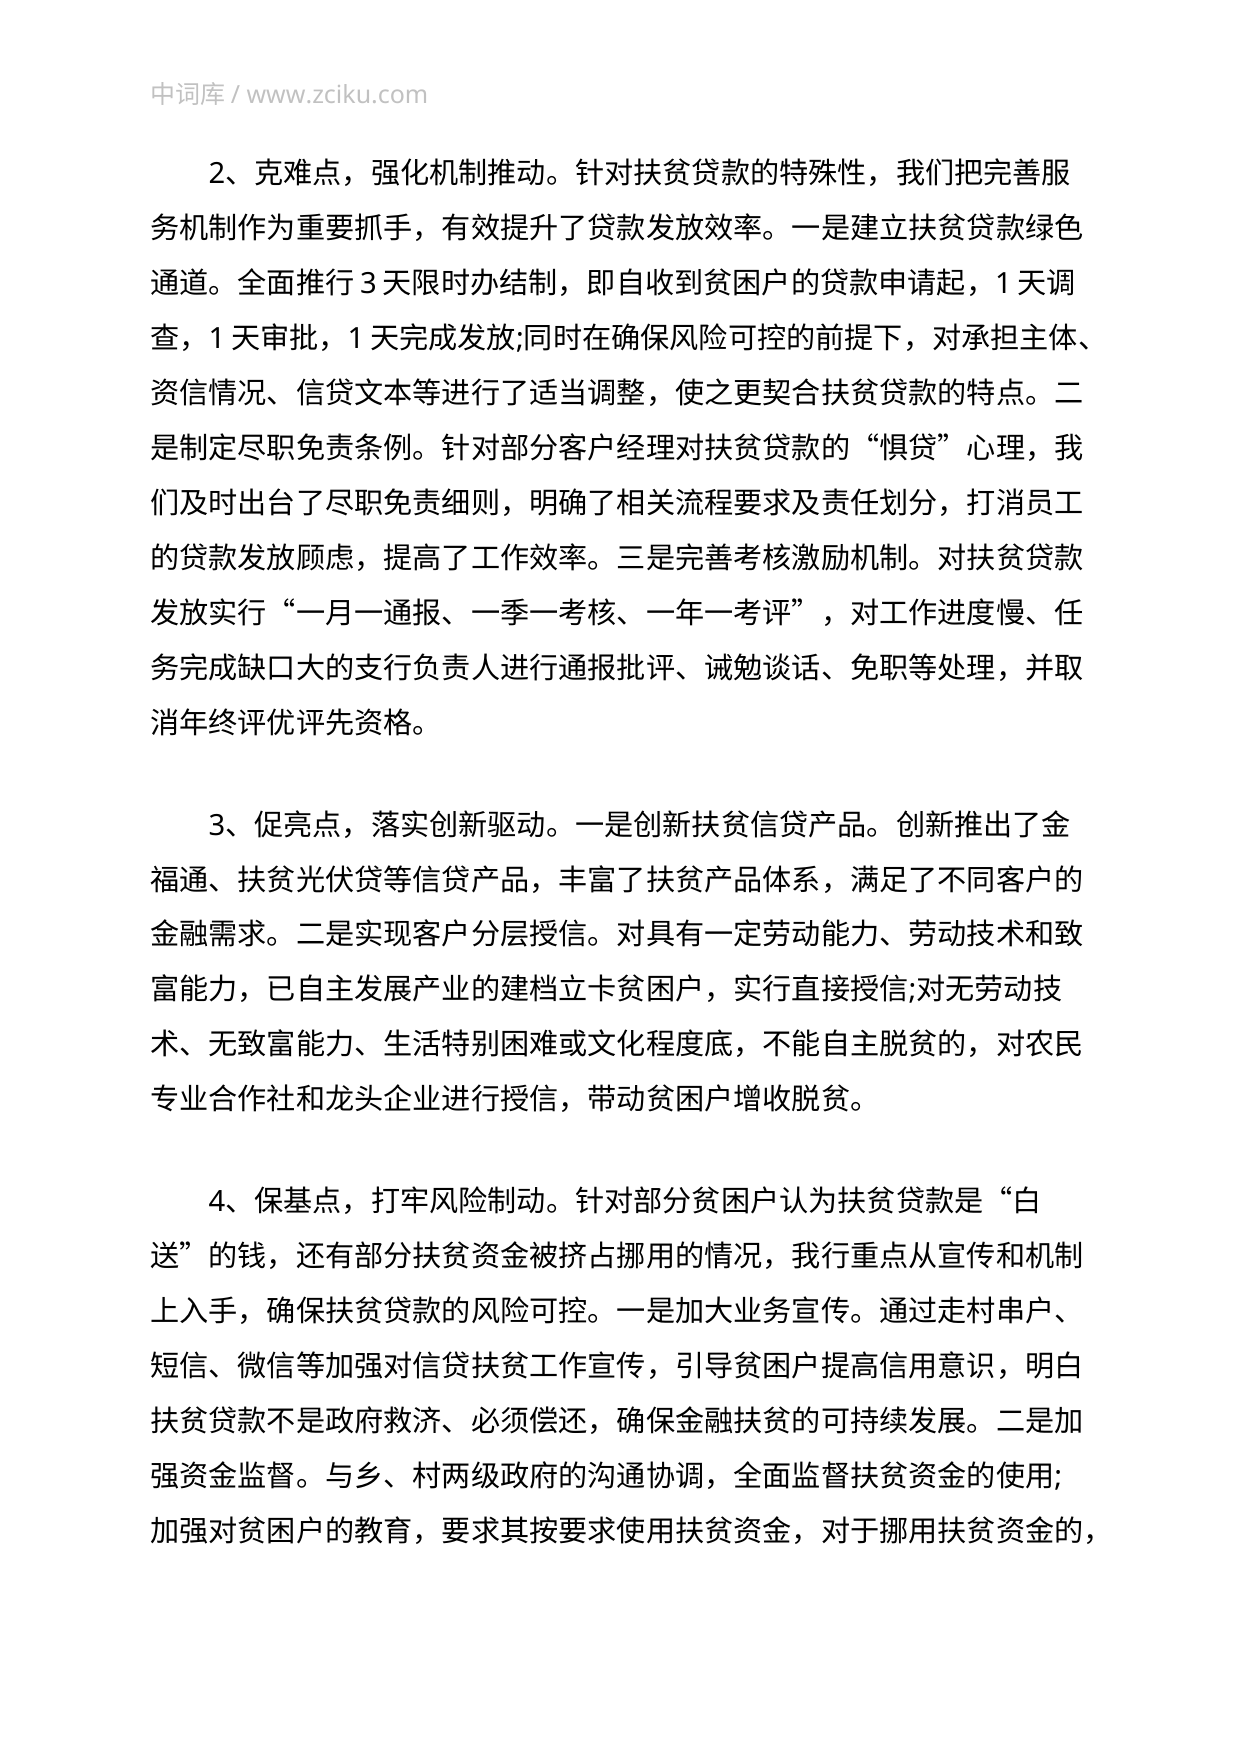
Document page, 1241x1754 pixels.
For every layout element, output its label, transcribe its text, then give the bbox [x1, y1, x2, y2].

text 2、克难点，强化机制推动。针对扶贫贷款的特殊性，我们把完善服务机制作为重要抓手，有效提升了贷款发放效率。一是建立扶贫贷款绿色通道。全面推行3天限时办结制，即自收到贫困户的贷款申请起，1天调查，1天审批，1天完成发放;同时在确保风险可控的前提下，对承担主体、资信情况、信贷文本等进行了适当调整，使之更契合扶贫贷款的特点。二是制定尽职免责条例。针对部分客户经理对扶贫贷款的“惧贷”心理，我们及时出台了尽职免责细则，明确了相关流程要求及责任划分，打消员工的贷款发放顾虑，提高了工作效率。三是完善考核激励机制。对扶贫贷款发放实行“一月一通报、一季一考核、一年一考评”，对工作进度慢、任务完成缺口大的支行负责人进行通报批评、诫勉谈话、免职等处理，并取消年终评优评先资格。 [150, 150, 1090, 742]
text 3、促亮点，落实创新驱动。一是创新扶贫信贷产品。创新推出了金福通、扶贫光伏贷等信贷产品，丰富了扶贫产品体系，满足了不同客户的金融需求。二是实现客户分层授信。对具有一定劳动能力、劳动技术和致富能力，已自主发展产业的建档立卡贫困户，实行直接授信;对无劳动技术、无致富能力、生活特别困难或文化程度底，不能自主脱贫的，对农民专业合作社和龙头企业进行授信，带动贫困户增收脱贫。 [150, 801, 1090, 1118]
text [150, 1177, 1090, 1549]
